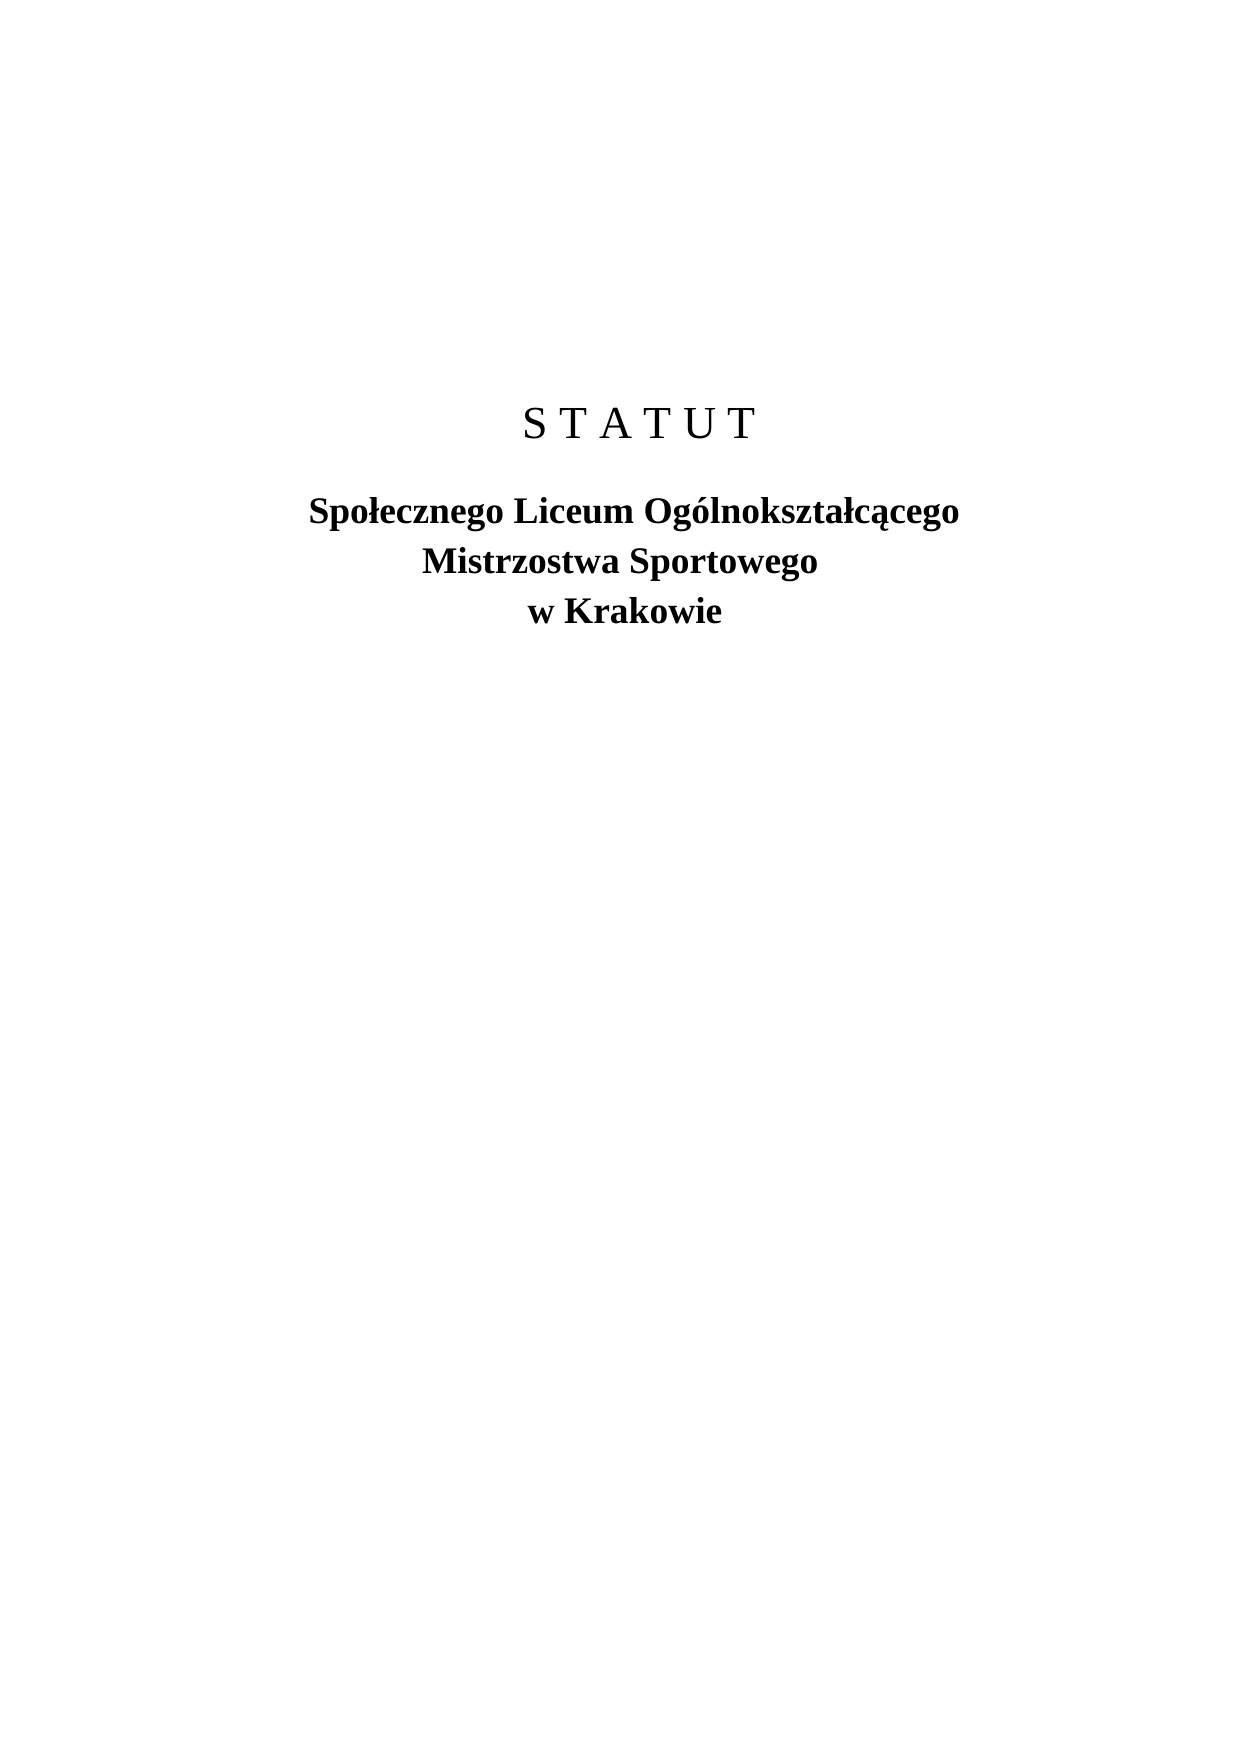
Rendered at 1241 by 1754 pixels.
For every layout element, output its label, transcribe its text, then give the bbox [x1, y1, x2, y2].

title S T A T U T [148, 395, 1092, 448]
title Społecznego Liceum Ogólnokształcącego Mistrzostwa Sportowego w Krakowie [148, 489, 1092, 631]
